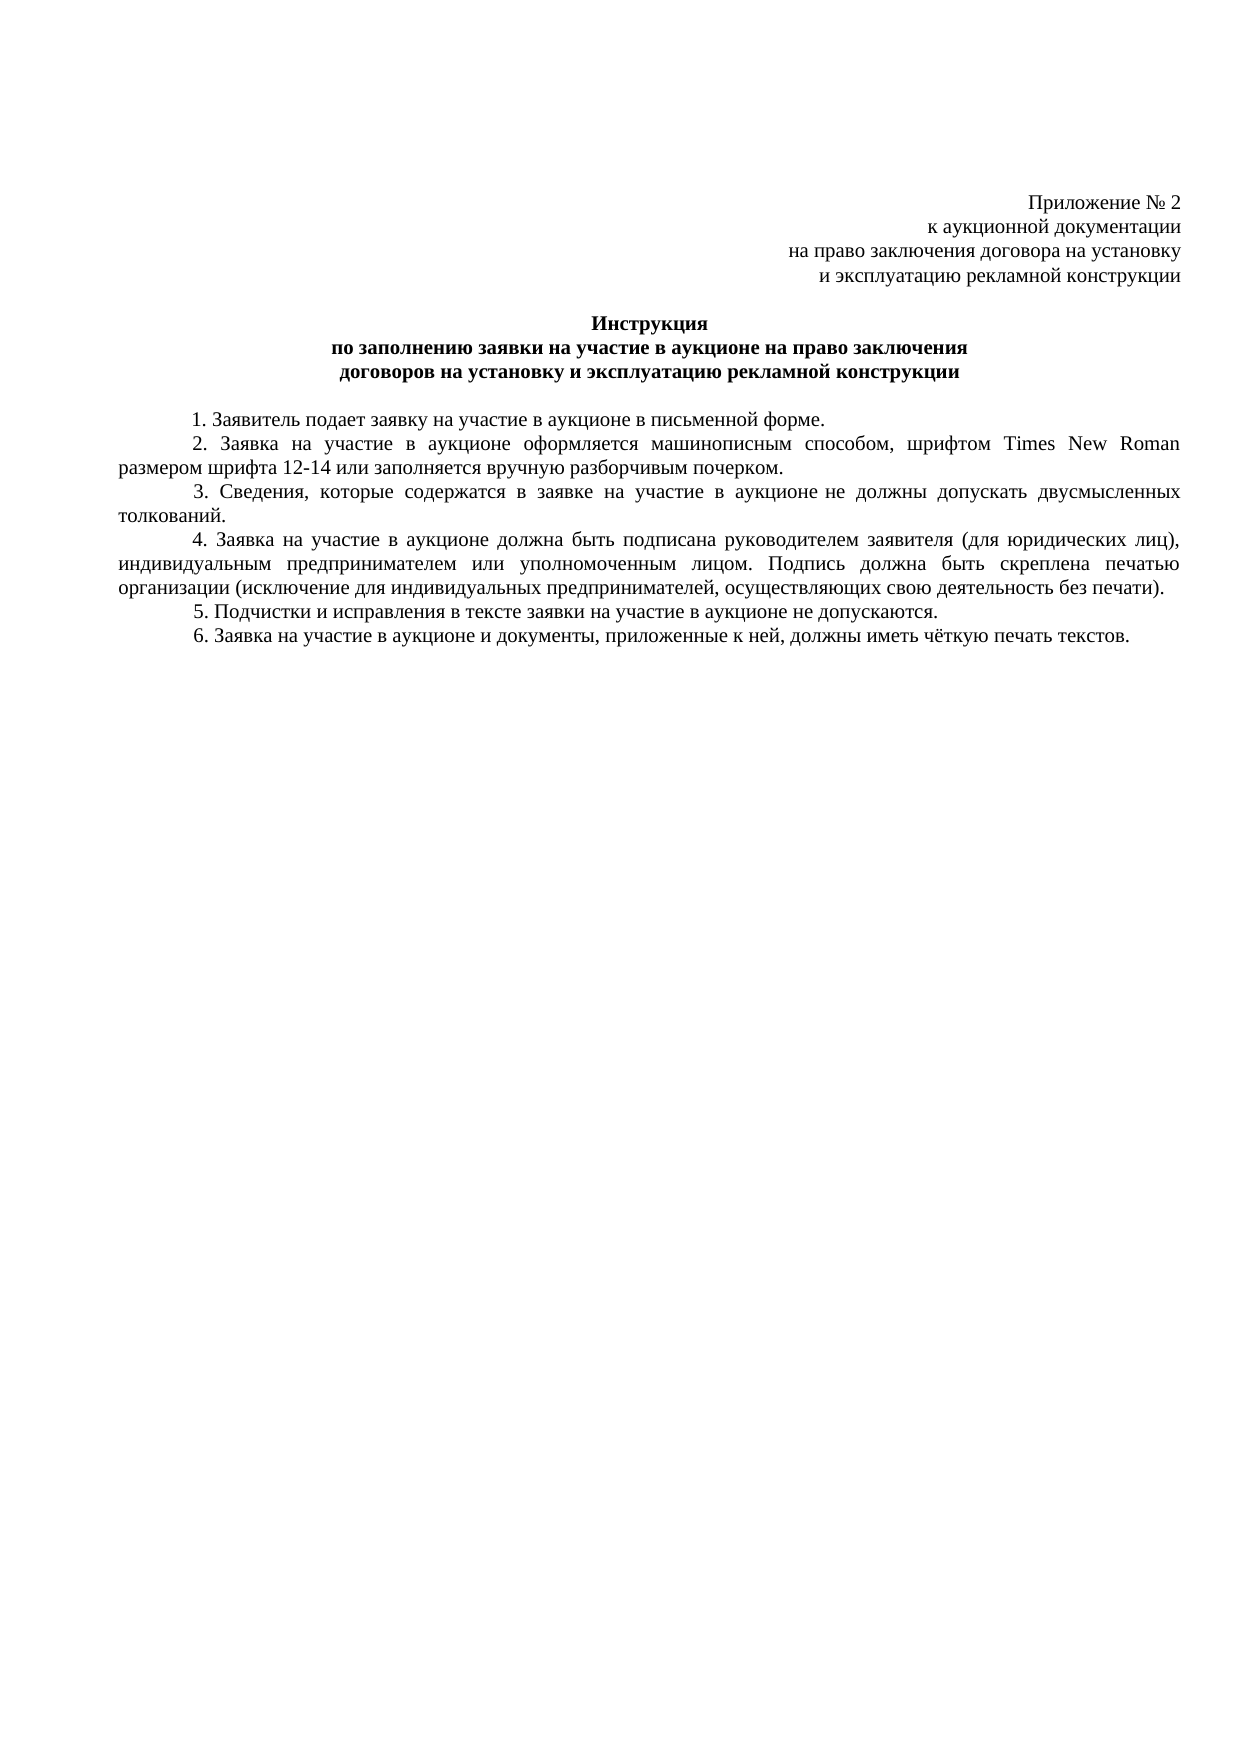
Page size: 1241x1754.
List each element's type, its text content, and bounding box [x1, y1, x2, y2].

text 3. Сведения, которые содержатся в заявке на участие в аукционе не должны допускать двусмысленных толкований. [118, 479, 1181, 527]
text и эксплуатацию рекламной конструкции [118, 262, 1181, 287]
text по заполнению заявки на участие в аукционе на право заключения [118, 335, 1181, 359]
text 2. Заявка на участие в аукционе оформляется машинописным способом, шрифтом Times New Roman размером шрифта 12-14 или заполняется вручную разборчивым почерком. [118, 431, 1181, 479]
text 1. Заявитель подает заявку на участие в аукционе в письменной форме. [118, 407, 1181, 431]
text 6. Заявка на участие в аукционе и документы, приложенные к ней, должны иметь чёткую печать текстов. [118, 623, 1181, 647]
text Приложение № 2 [118, 190, 1181, 214]
text на право заключения договора на установку [118, 238, 1181, 262]
text 5. Подчистки и исправления в тексте заявки на участие в аукционе не допускаются. [118, 599, 1181, 623]
text Инструкция [118, 311, 1181, 335]
text к аукционной документации [118, 214, 1181, 238]
text договоров на установку и эксплуатацию рекламной конструкции [118, 359, 1181, 383]
text 4. Заявка на участие в аукционе должна быть подписана руководителем заявителя (для юридических лиц), индивидуальным предпринимателем или уполномоченным лицом. Подпись должна быть скреплена печатью организации (исключение для индивидуальных предпринимателей, осуществляющих свою деятельность без печати). [118, 527, 1181, 599]
